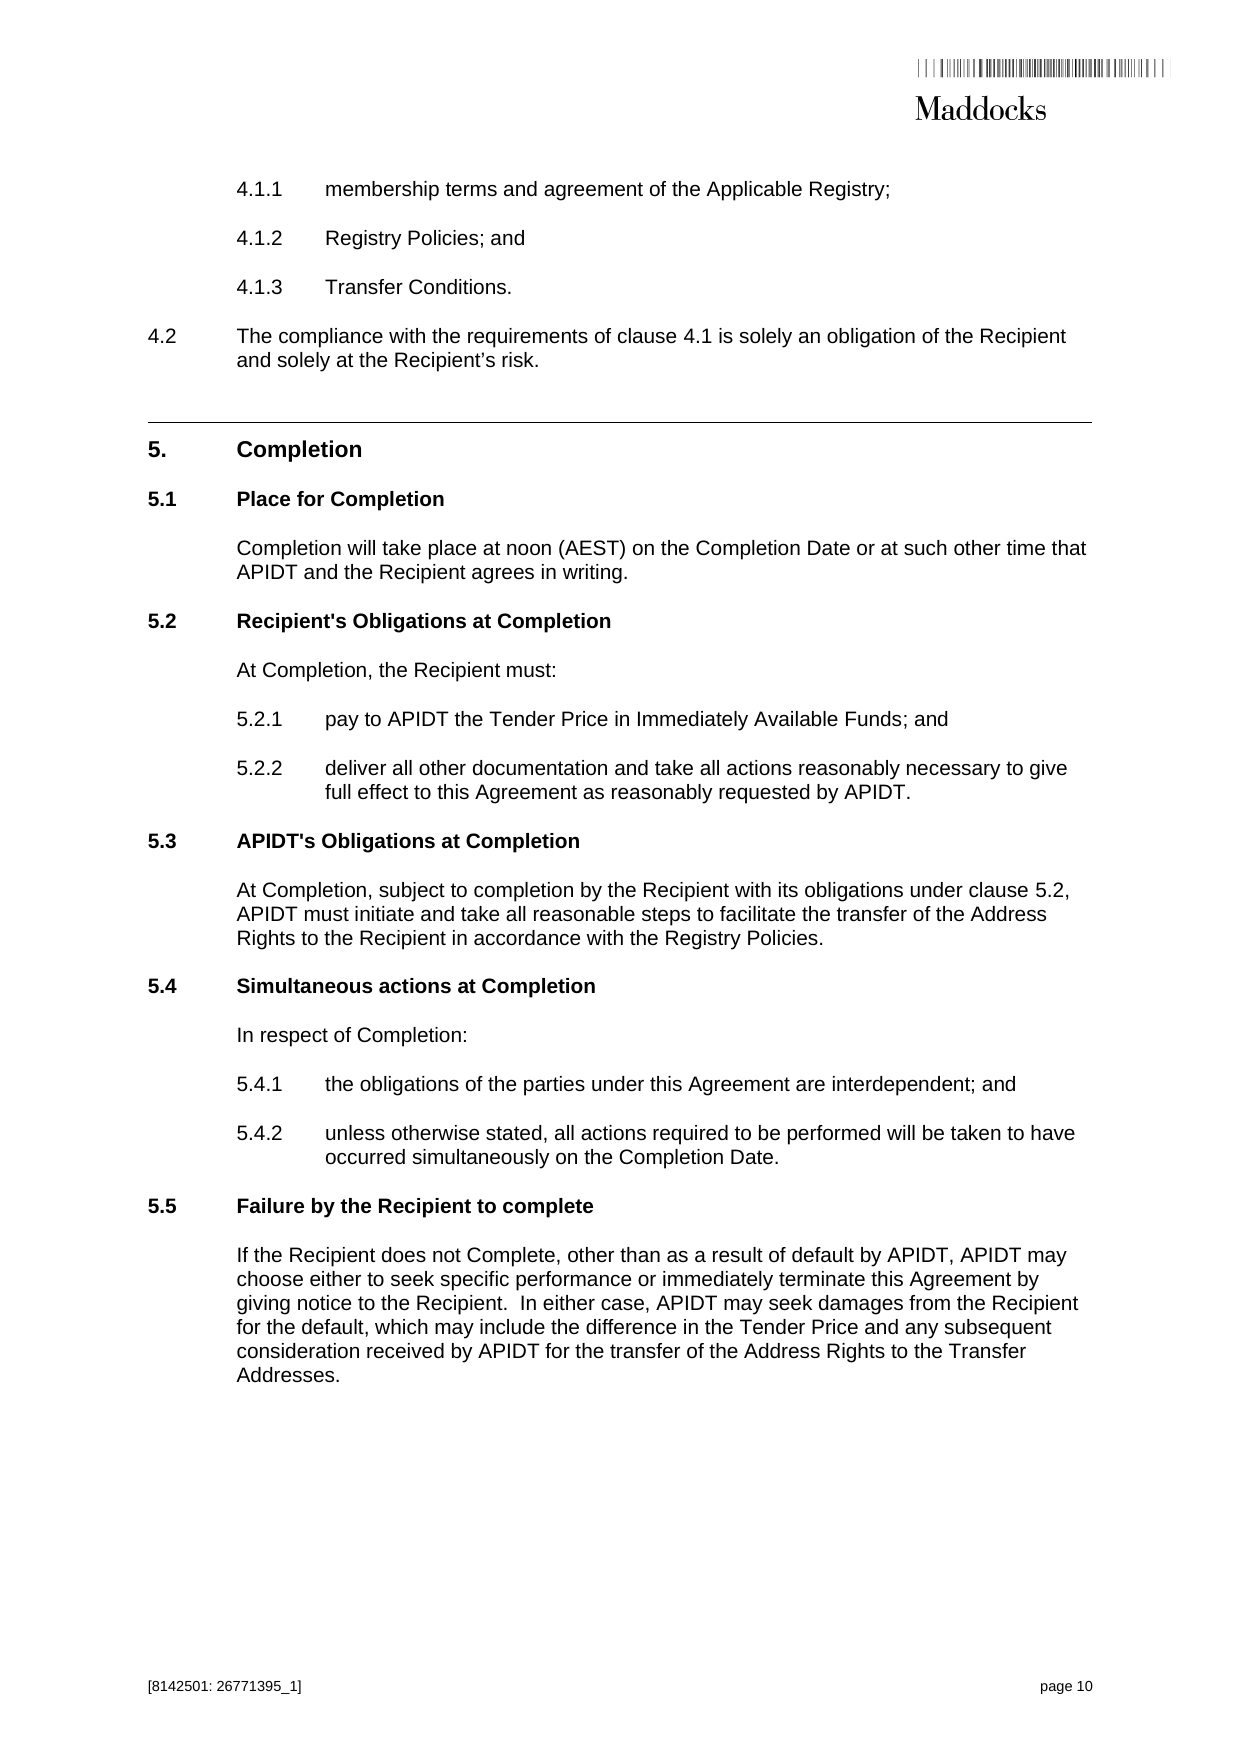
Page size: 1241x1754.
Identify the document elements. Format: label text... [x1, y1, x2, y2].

subtitle Completion [148, 423, 1092, 462]
subtitle membership terms and agreement of the Applicable Registry; [236, 177, 1092, 201]
picture [915, 59, 1171, 120]
subtitle Transfer Conditions. [236, 275, 1092, 299]
subtitle Place for Completion [148, 487, 1092, 511]
subtitle Recipient's Obligations at Completion [148, 609, 1092, 633]
subtitle APIDT's Obligations at Completion [148, 828, 1092, 852]
text If the Recipient does not Complete, other than as a result of default by APIDT, APIDT may choose either to seek specific performance or immediately terminate this Agreement by giving notice to the Recipient. In either case, APIDT may seek damages from the Recipient for the default, which may include the difference in the Tender Price and any subsequent consideration received by APIDT for the transfer of the Address Rights to the Transfer Addresses. [236, 1243, 1092, 1387]
subtitle Registry Policies; and [236, 226, 1092, 250]
text Completion will take place at noon (AEST) on the Completion Date or at such other time that APIDT and the Recipient agrees in writing. [236, 536, 1092, 584]
subtitle deliver all other documentation and take all actions reasonably necessary to give full effect to this Agreement as reasonably requested by APIDT. [236, 756, 1092, 803]
text At Completion, the Recipient must: [236, 658, 1092, 682]
text In respect of Completion: [236, 1023, 1092, 1047]
subtitle unless otherwise stated, all actions required to be performed will be taken to have occurred simultaneously on the Completion Date. [236, 1121, 1092, 1169]
subtitle the obligations of the parties under this Agreement are interdependent; and [236, 1072, 1092, 1096]
text At Completion, subject to completion by the Recipient with its obligations under clause 5.2, APIDT must initiate and take all reasonable steps to facilitate the transfer of the Address Rights to the Recipient in accordance with the Registry Policies. [236, 877, 1092, 949]
subtitle Failure by the Recipient to complete [148, 1194, 1092, 1218]
subtitle The compliance with the requirements of clause 4.1 is solely an obligation of the Recipient and solely at the Recipient’s risk. [148, 324, 1092, 372]
subtitle Simultaneous actions at Completion [148, 974, 1092, 998]
subtitle pay to APIDT the Tender Price in Immediately Available Funds; and [236, 707, 1092, 731]
